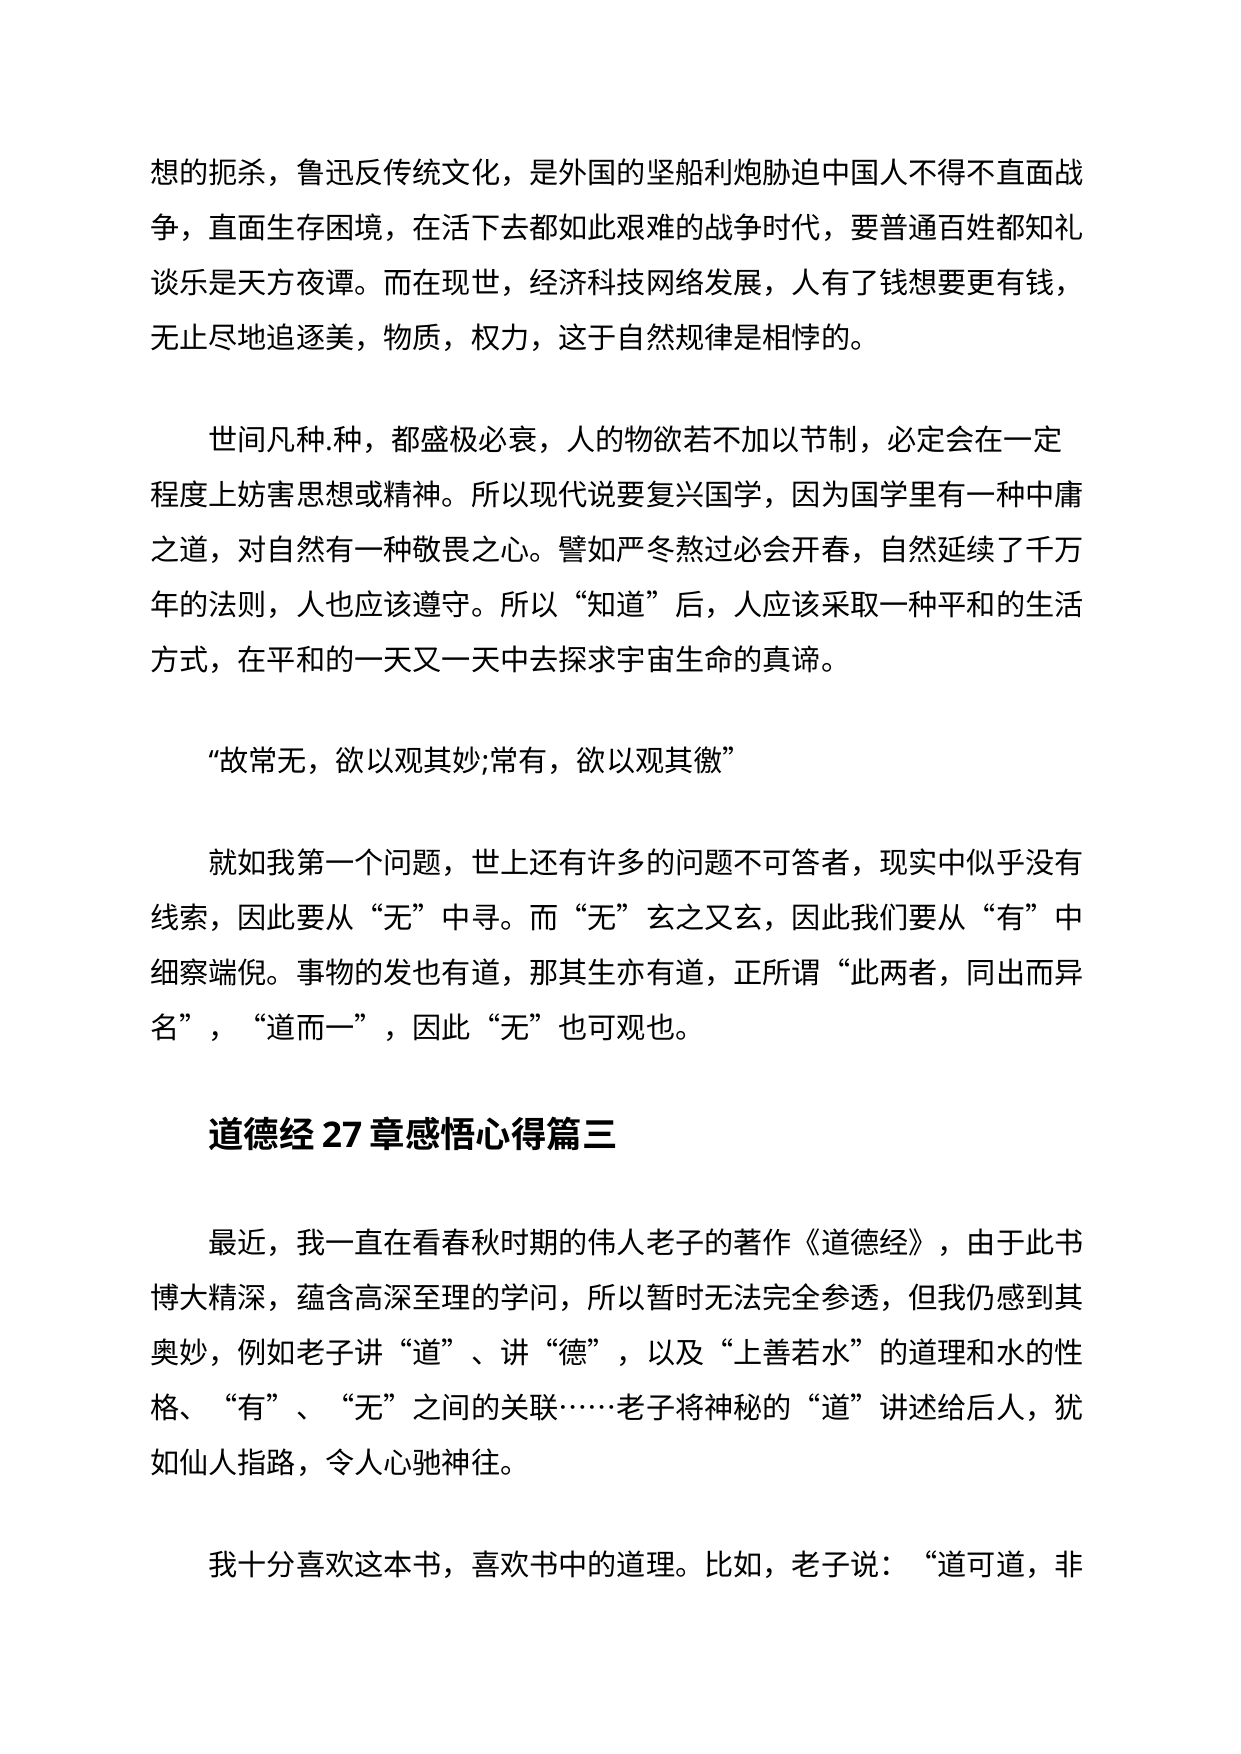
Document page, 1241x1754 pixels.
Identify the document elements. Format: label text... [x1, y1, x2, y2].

text “故常无，欲以观其妙;常有，欲以观其徼” [150, 738, 1090, 780]
text 道德经27章感悟心得篇三 [150, 1106, 1090, 1158]
text 世间凡种.种，都盛极必衰，人的物欲若不加以节制，必定会在一定程度上妨害思想或精神。所以现代说要复兴国学，因为国学里有一种中庸之道，对自然有一种敬畏之心。譬如严冬熬过必会开春，自然延续了千万年的法则，人也应该遵守。所以“知道”后，人应该采取一种平和的生活方式，在平和的一天又一天中去探求宇宙生命的真谛。 [150, 416, 1090, 678]
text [150, 150, 1090, 357]
text 就如我第一个问题，世上还有许多的问题不可答者，现实中似乎没有线索，因此要从“无”中寻。而“无”玄之又玄，因此我们要从“有”中细察端倪。事物的发也有道，那其生亦有道，正所谓“此两者，同出而异名”，“道而一”，因此“无”也可观也。 [150, 840, 1090, 1047]
text 最近，我一直在看春秋时期的伟人老子的著作《道德经》，由于此书博大精深，蕴含高深至理的学问，所以暂时无法完全参透，但我仍感到其奥妙，例如老子讲“道”、讲“德”，以及“上善若水”的道理和水的性格、“有”、“无”之间的关联……老子将神秘的“道”讲述给后人，犹如仙人指路，令人心驰神往。 [150, 1220, 1090, 1482]
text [150, 1541, 1090, 1583]
